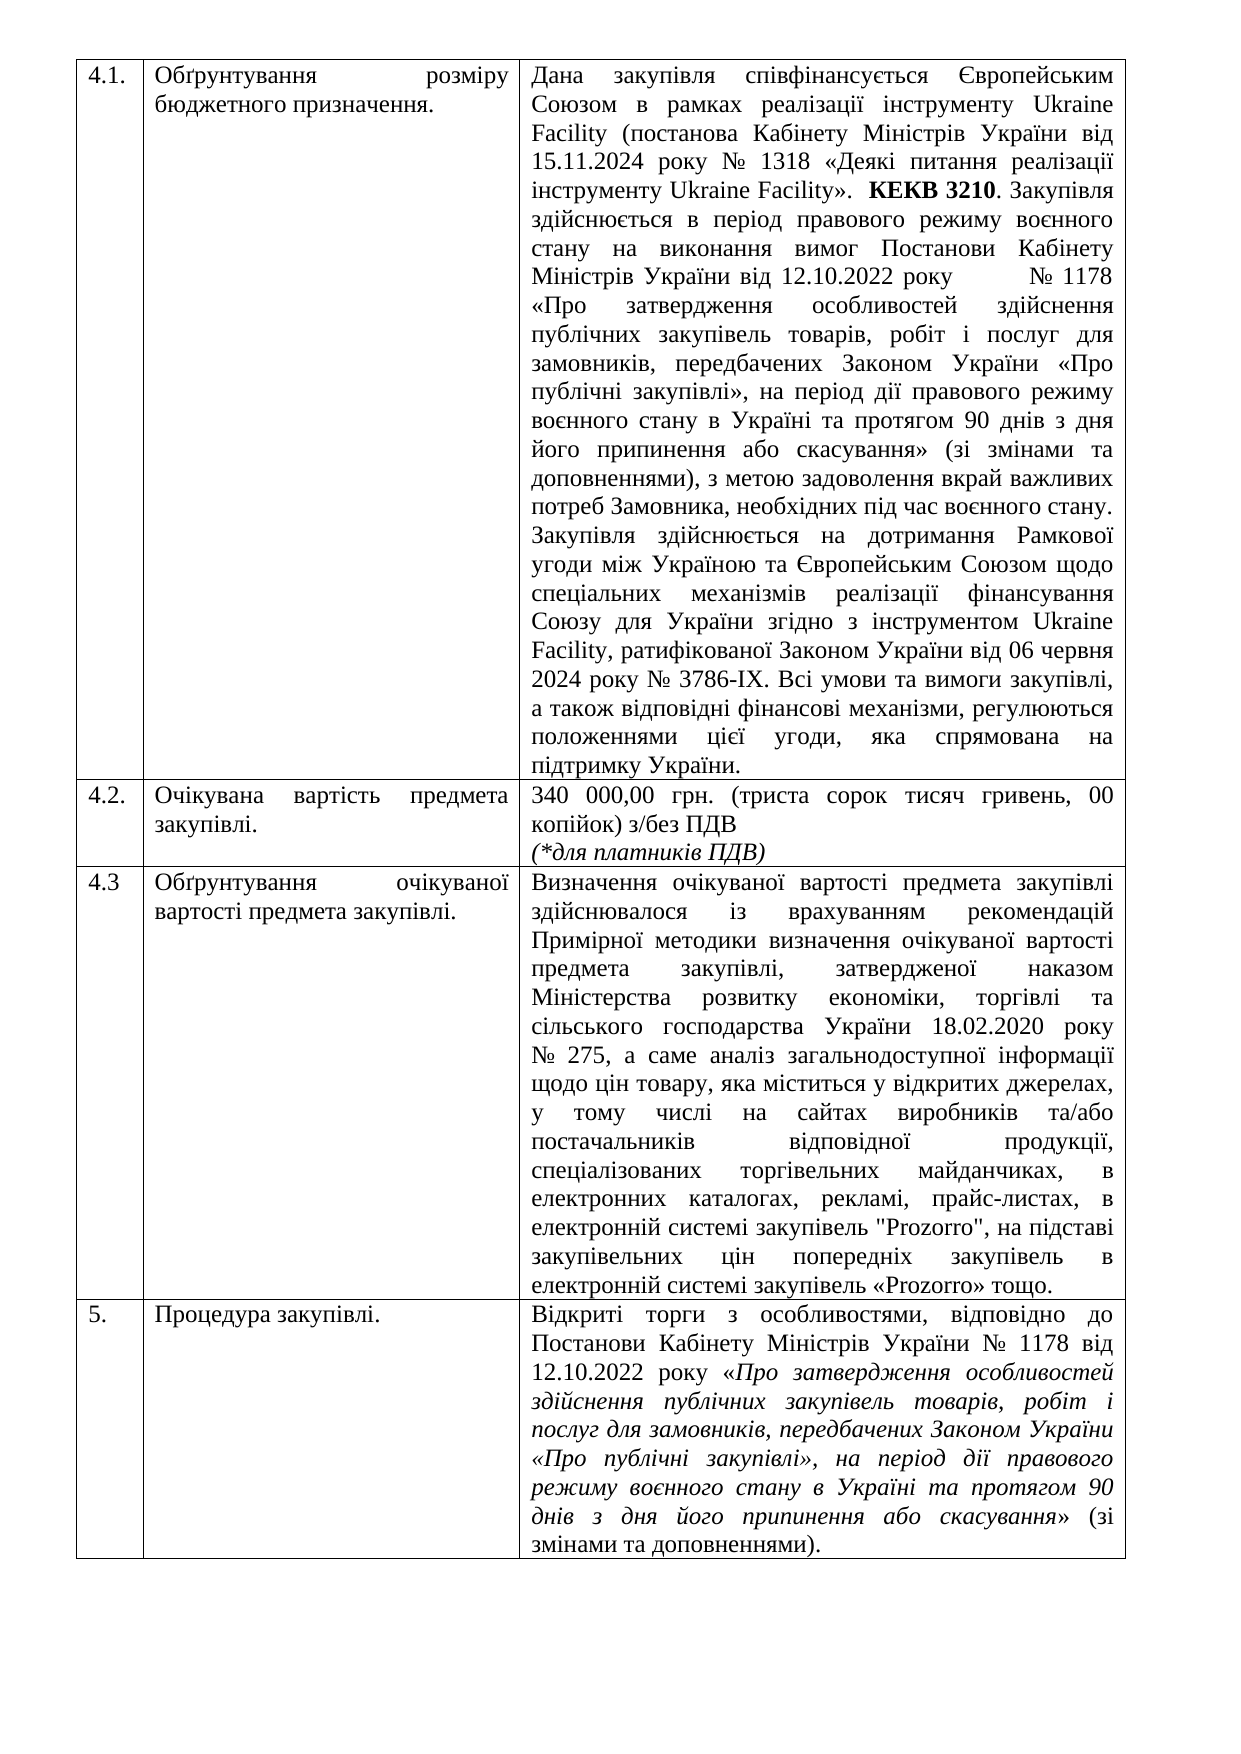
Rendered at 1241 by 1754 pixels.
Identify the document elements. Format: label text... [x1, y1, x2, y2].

table_cell Визначення очікуваної вартості предмета закупівлі здійснювалося із врахуванням рекомендацій Примірної методики визначення очікуваної вартості предмета закупівлі, затвердженої наказом Міністерства розвитку економіки, торгівлі та сільського господарства України 18.02.2020 року № 275, а саме аналіз загальнодоступної інформації щодо цін товару, яка міститься у відкритих джерелах, у тому числі на сайтах виробників та/або постачальників відповідної продукції, спеціалізованих торгівельних майданчиках, в електронних каталогах, рекламі, прайс-листах, в електронній системі закупівель "Prozorro", на підставі закупівельних цін попередніх закупівель в електронній системі закупівель «Prozorro» тощо. [520, 867, 1125, 1298]
table_cell Очікувана вартість предмета закупівлі. [144, 780, 519, 866]
table_cell 4.2. [77, 780, 143, 866]
table_cell Відкриті торги з особливостями, відповідно до Постанови Кабінету Міністрів України № 1178 від 12.10.2022 року «Про затвердження особливостей здійснення публічних закупівель товарів, робіт і послуг для замовників, передбачених Законом України «Про публічні закупівлі», на період дії правового режиму воєнного стану в Україні та протягом 90 днів з дня його припинення або скасування» (зі змінами та доповненнями). [520, 1300, 1125, 1558]
table_header Дана закупівля співфінансується Європейським Союзом в рамках реалізації інструменту Ukraine Facility (постанова Кабінету Міністрів України від 15.11.2024 року № 1318 «Деякі питання реалізації інструменту Ukraine Facility». КЕКВ 3210. Закупівля здійснюється в період правового режиму воєнного стану на виконання вимог Постанови Кабінету Міністрів України від 12.10.2022 року № 1178 «Про затвердження особливостей здійснення публічних закупівель товарів, робіт і послуг для замовників, передбачених Законом України «Про публічні закупівлі», на період дії правового режиму воєнного стану в Україні та протягом 90 днів з дня його припинення або скасування» (зі змінами та доповненнями), з метою задоволення вкрай важливих потреб Замовника, необхідних під час воєнного стану. Закупівля здійснюється на дотримання Рамкової угоди між Україною та Європейським Союзом щодо спеціальних механізмів реалізації фінансування Союзу для України згідно з інструментом Ukraine Facility, ратифікованої Законом України від 06 червня 2024 року № 3786-IX. Всі умови та вимоги закупівлі, а також відповідні фінансові механізми, регулюються положеннями цієї угоди, яка спрямована на підтримку України. [520, 60, 1125, 779]
table_cell 340 000,00 грн. (триста сорок тисяч гривень, 00 копійок) з/без ПДВ (*для платників ПДВ) [520, 780, 1125, 866]
table_cell Обґрунтування очікуваної вартості предмета закупівлі. [144, 867, 519, 1298]
table_cell Процедура закупівлі. [144, 1300, 519, 1558]
table_cell 4.3 [77, 867, 143, 1298]
table_cell 5. [77, 1300, 143, 1558]
table_header Обґрунтування розміру бюджетного призначення. [144, 60, 519, 779]
table_header 4.1. [77, 60, 143, 779]
